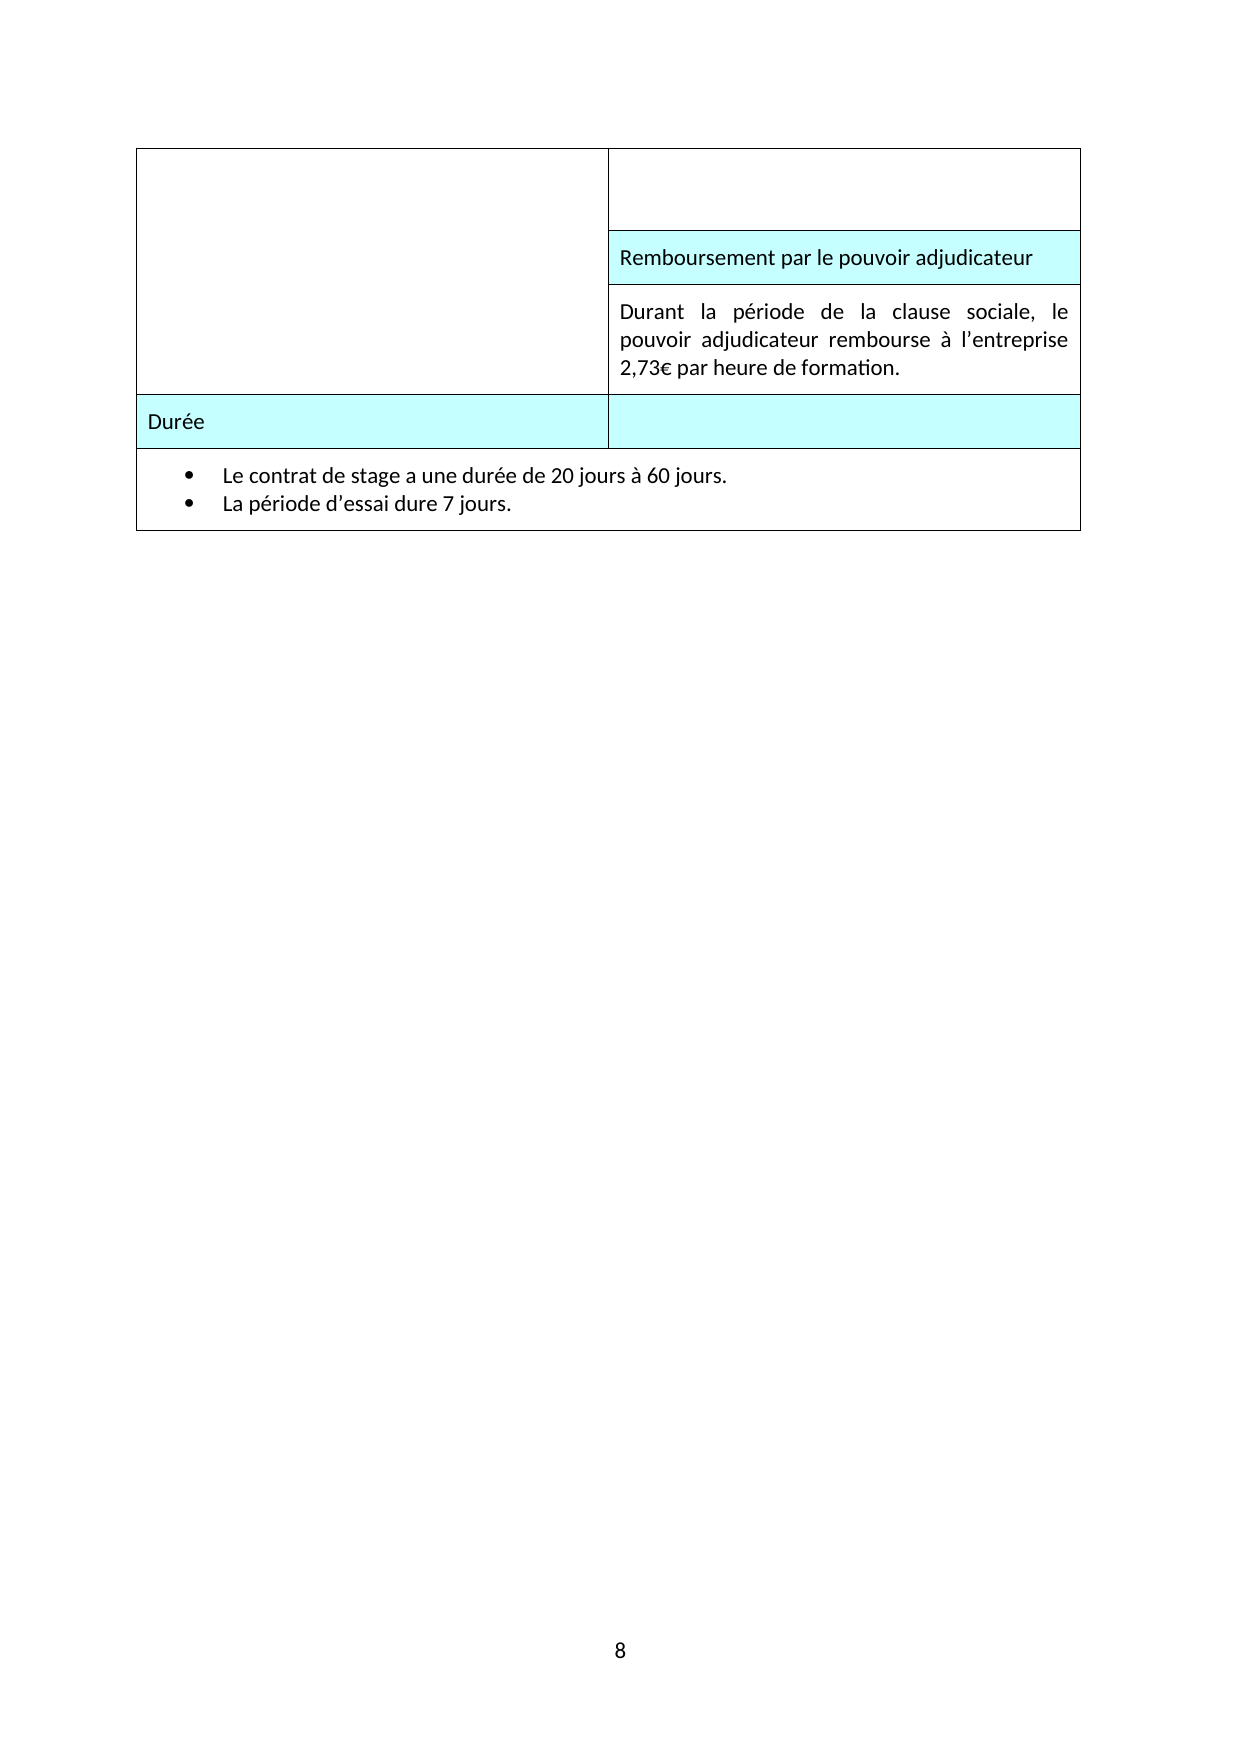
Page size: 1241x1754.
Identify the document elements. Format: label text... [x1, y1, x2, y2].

table_cell [609, 395, 1080, 448]
table_cell Durant la période de la clause sociale, le pouvoir adjudicateur rembourse à l’entreprise 2,73€ par heure de formation. [609, 285, 1080, 394]
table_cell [137, 149, 608, 394]
table_cell Remboursement par le pouvoir adjudicateur [609, 231, 1080, 284]
table_cell Durée [137, 395, 608, 448]
table_cell Le contrat de stage a une durée de 20 jours à 60 jours. La période d’essai dure 7 jours. [137, 449, 1080, 530]
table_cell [609, 149, 1080, 230]
